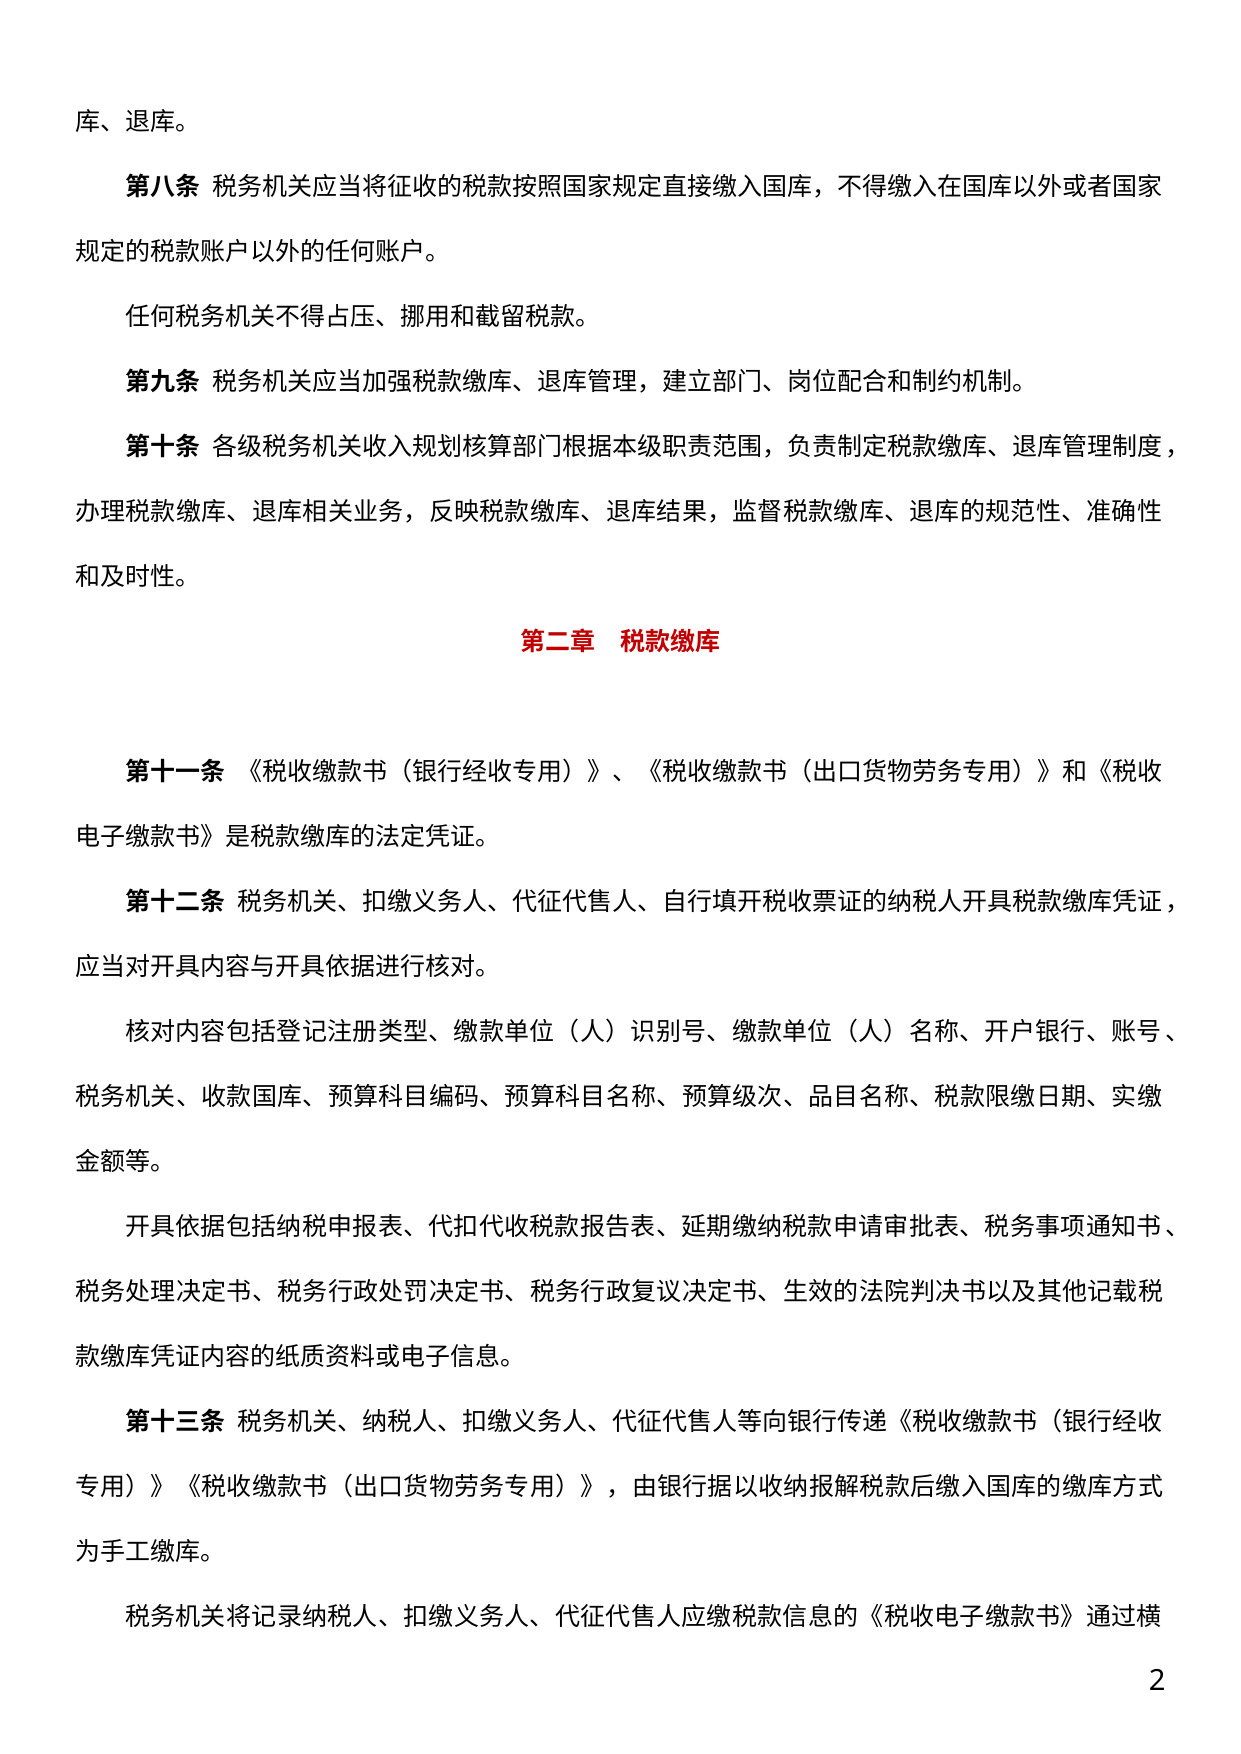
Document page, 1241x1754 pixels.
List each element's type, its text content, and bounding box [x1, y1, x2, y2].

text 第八条 税务机关应当将征收的税款按照国家规定直接缴入国库，不得缴入在国库以外或者国家规定的税款账户以外的任何账户。 [75, 152, 1165, 282]
text 核对内容包括登记注册类型、缴款单位（人）识别号、缴款单位（人）名称、开户银行、账号、税务机关、收款国库、预算科目编码、预算科目名称、预算级次、品目名称、税款限缴日期、实缴金额等。 [75, 997, 1165, 1192]
text 第十条 各级税务机关收入规划核算部门根据本级职责范围，负责制定税款缴库、退库管理制度，办理税款缴库、退库相关业务，反映税款缴库、退库结果，监督税款缴库、退库的规范性、准确性和及时性。 [75, 412, 1165, 607]
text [75, 87, 1165, 152]
text 第十二条 税务机关、扣缴义务人、代征代售人、自行填开税收票证的纳税人开具税款缴库凭证，应当对开具内容与开具依据进行核对。 [75, 867, 1165, 997]
text 第二章 税款缴库 [75, 607, 1165, 672]
text 第十三条 税务机关、纳税人、扣缴义务人、代征代售人等向银行传递《税收缴款书（银行经收专用）》《税收缴款书（出口货物劳务专用）》，由银行据以收纳报解税款后缴入国库的缴库方式为手工缴库。 [75, 1387, 1165, 1582]
text 第九条 税务机关应当加强税款缴库、退库管理，建立部门、岗位配合和制约机制。 [75, 347, 1165, 412]
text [75, 1582, 1165, 1647]
text 任何税务机关不得占压、挪用和截留税款。 [75, 282, 1165, 347]
text 第十一条 《税收缴款书（银行经收专用）》、《税收缴款书（出口货物劳务专用）》和《税收电子缴款书》是税款缴库的法定凭证。 [75, 737, 1165, 867]
text 开具依据包括纳税申报表、代扣代收税款报告表、延期缴纳税款申请审批表、税务事项通知书、税务处理决定书、税务行政处罚决定书、税务行政复议决定书、生效的法院判决书以及其他记载税款缴库凭证内容的纸质资料或电子信息。 [75, 1192, 1165, 1387]
